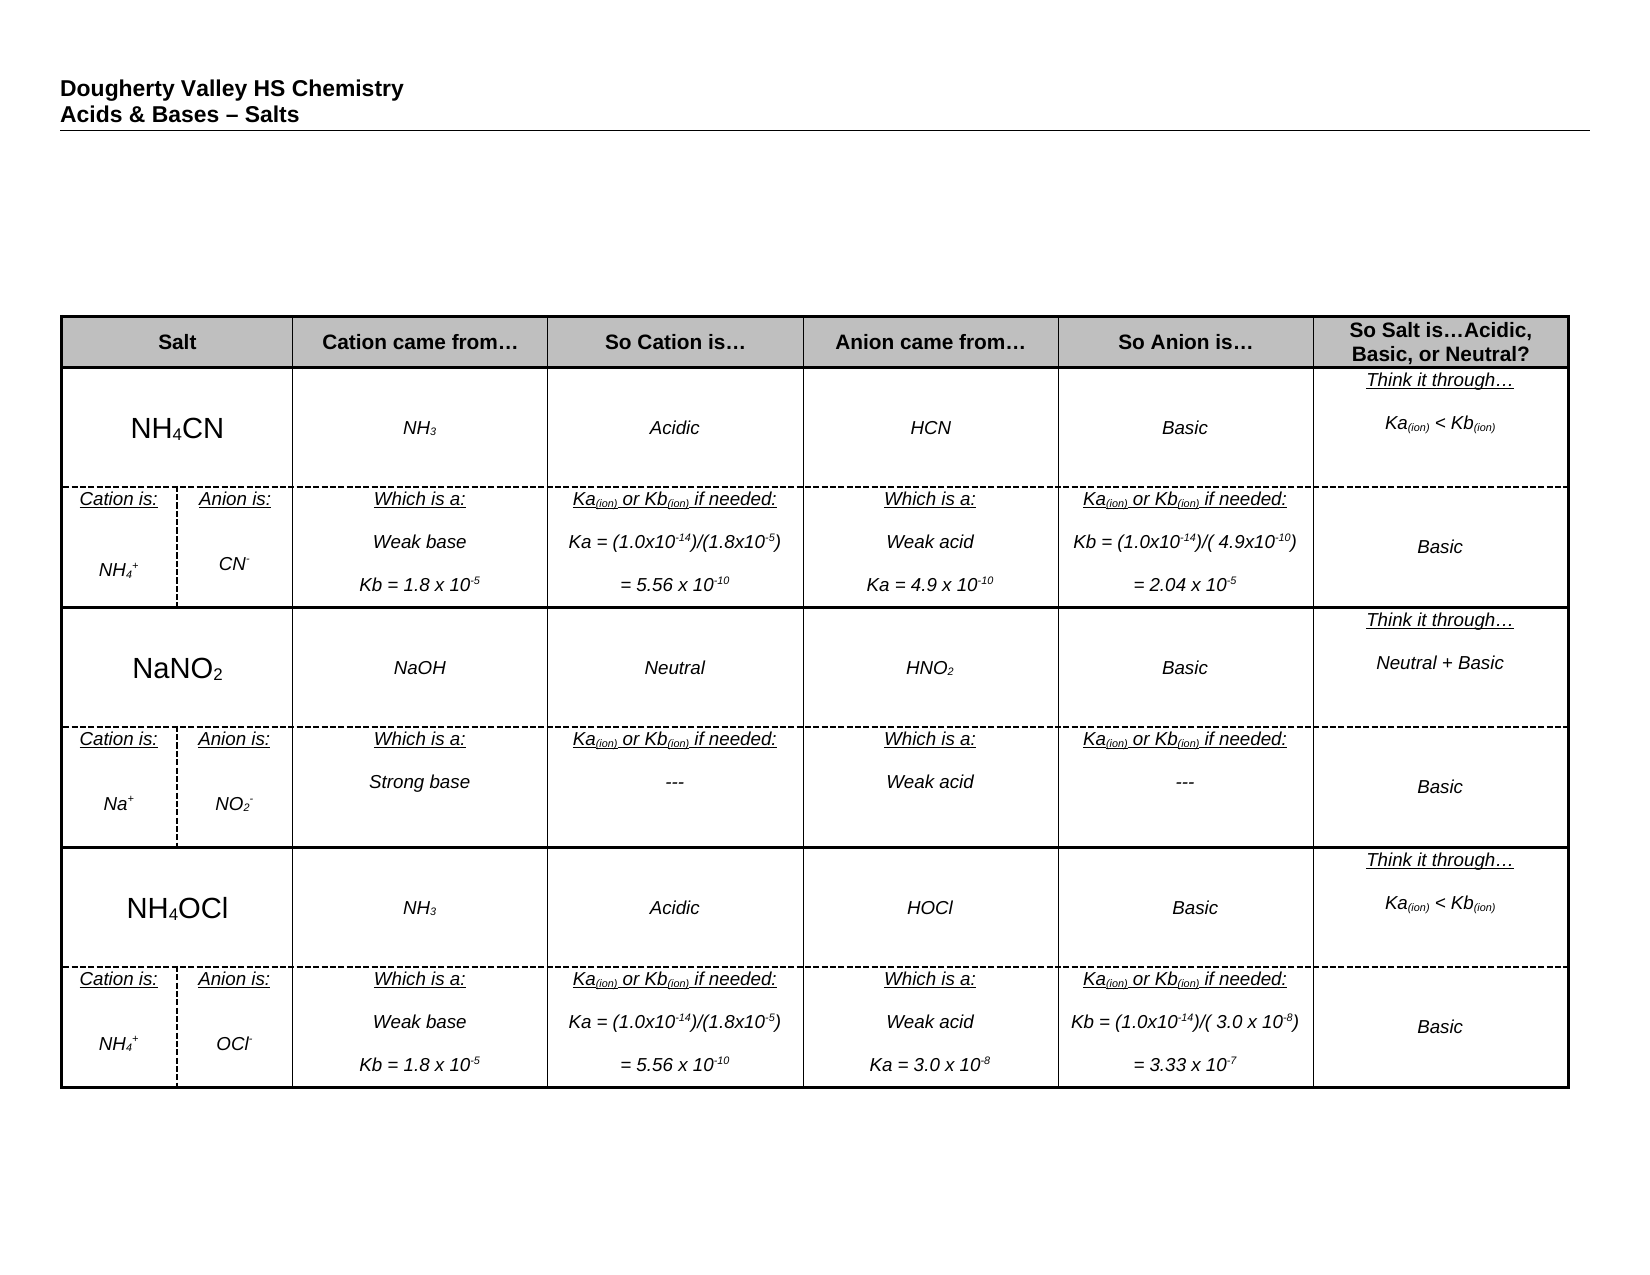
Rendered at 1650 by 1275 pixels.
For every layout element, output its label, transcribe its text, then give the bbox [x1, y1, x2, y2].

table_cell Which is a: Weak acid Ka = 3.0 x 10-8 [804, 966, 1058, 1086]
table_cell HNO2 [804, 609, 1058, 726]
table_header Anion came from… [804, 318, 1058, 366]
table_cell Basic [1059, 609, 1313, 726]
table_header So Cation is… [548, 318, 803, 366]
table_cell Anion is: CN- [177, 486, 292, 606]
table_header So Anion is… [1059, 318, 1313, 366]
table_cell Ka(ion) or Kb(ion) if needed: --- [1059, 726, 1313, 846]
table_cell Cation is: NH4+ [63, 966, 177, 1086]
table_cell Ka(ion) or Kb(ion) if needed: --- [548, 726, 803, 846]
table_cell Ka(ion) or Kb(ion) if needed: Kb = (1.0x10-14)/( 4.9x10-10) = 2.04 x 10-5 [1059, 486, 1313, 606]
table_header So Salt is…Acidic, Basic, or Neutral? [1314, 318, 1567, 366]
table_cell Basic [1314, 726, 1567, 846]
table_cell Think it through… Ka(ion) < Kb(ion) [1314, 369, 1567, 486]
table_cell Acidic [548, 849, 803, 966]
table_cell Ka(ion) or Kb(ion) if needed: Ka = (1.0x10-14)/(1.8x10-5) = 5.56 x 10-10 [548, 486, 803, 606]
table_cell Which is a: Weak acid [804, 726, 1058, 846]
table_cell NH4CN [63, 369, 292, 486]
table_cell Anion is: OCl- [177, 966, 292, 1086]
table_cell NaNO2 [63, 609, 292, 726]
table_cell NaOH [293, 609, 547, 726]
table_cell Ka(ion) or Kb(ion) if needed: Ka = (1.0x10-14)/(1.8x10-5) = 5.56 x 10-10 [548, 966, 803, 1086]
table_cell Cation is: Na+ [63, 726, 177, 846]
table_cell Which is a: Weak acid Ka = 4.9 x 10-10 [804, 486, 1058, 606]
table_cell NH4OCl [63, 849, 292, 966]
table_cell Basic [1314, 486, 1567, 606]
table_cell HOCl [804, 849, 1058, 966]
table_cell Basic [1059, 369, 1313, 486]
table_cell Basic [1059, 849, 1313, 966]
table_cell Which is a: Weak base Kb = 1.8 x 10-5 [293, 486, 547, 606]
table_cell Which is a: Strong base [293, 726, 547, 846]
table_header Cation came from… [293, 318, 547, 366]
table_cell HCN [804, 369, 1058, 486]
table_cell Basic [1314, 966, 1567, 1086]
table_cell Acidic [548, 369, 803, 486]
table_header Salt [63, 318, 292, 366]
table_cell Cation is: NH4+ [63, 486, 177, 606]
table_cell NH3 [293, 849, 547, 966]
table_cell Think it through… Neutral + Basic [1314, 609, 1567, 726]
table_cell Neutral [548, 609, 803, 726]
table_cell Think it through… Ka(ion) < Kb(ion) [1314, 849, 1567, 966]
table_cell NH3 [293, 369, 547, 486]
table_cell Which is a: Weak base Kb = 1.8 x 10-5 [293, 966, 547, 1086]
table_cell Ka(ion) or Kb(ion) if needed: Kb = (1.0x10-14)/( 3.0 x 10-8) = 3.33 x 10-7 [1059, 966, 1313, 1086]
table_cell Anion is: NO2- [177, 726, 292, 846]
